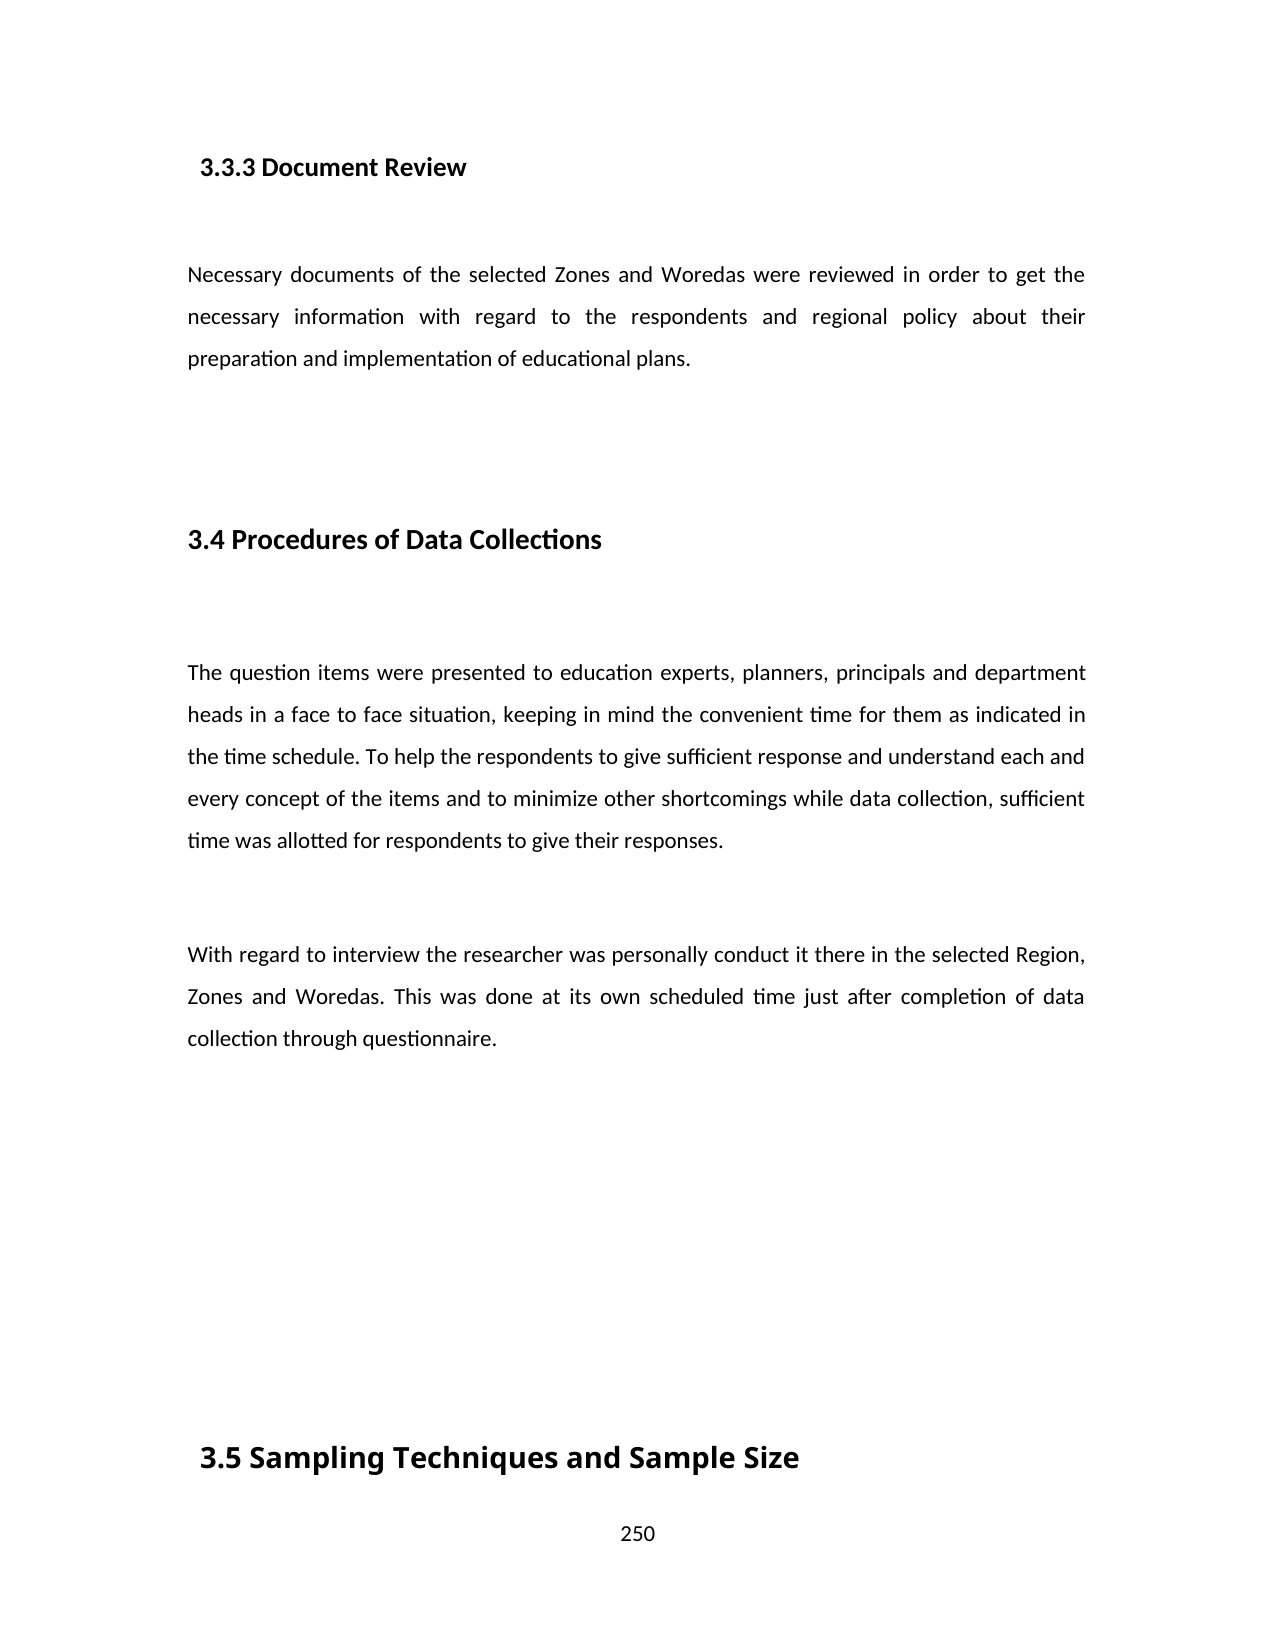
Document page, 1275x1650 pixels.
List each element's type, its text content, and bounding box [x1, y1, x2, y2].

text The question items were presented to education experts, planners, principals and department heads in a face to face situation, keeping in mind the convenient time for them as indicated in the time schedule. To help the respondents to give sufficient response and understand each and every concept of the items and to minimize other shortcomings while data collection, sufficient time was allotted for respondents to give their responses. [187, 658, 1087, 854]
text 3.3.3 Document Review [187, 150, 1087, 183]
text Necessary documents of the selected Zones and Woredas were reviewed in order to get the necessary information with regard to the respondents and regional policy about their preparation and implementation of educational plans. [187, 260, 1087, 372]
text 3.4 Procedures of Data Collections [187, 521, 1087, 557]
text 3.5 Sampling Techniques and Sample Size [200, 1437, 1087, 1477]
text With regard to interview the researcher was personally conduct it there in the selected Region, Zones and Woredas. This was done at its own scheduled time just after completion of data collection through questionnaire. [187, 940, 1087, 1052]
